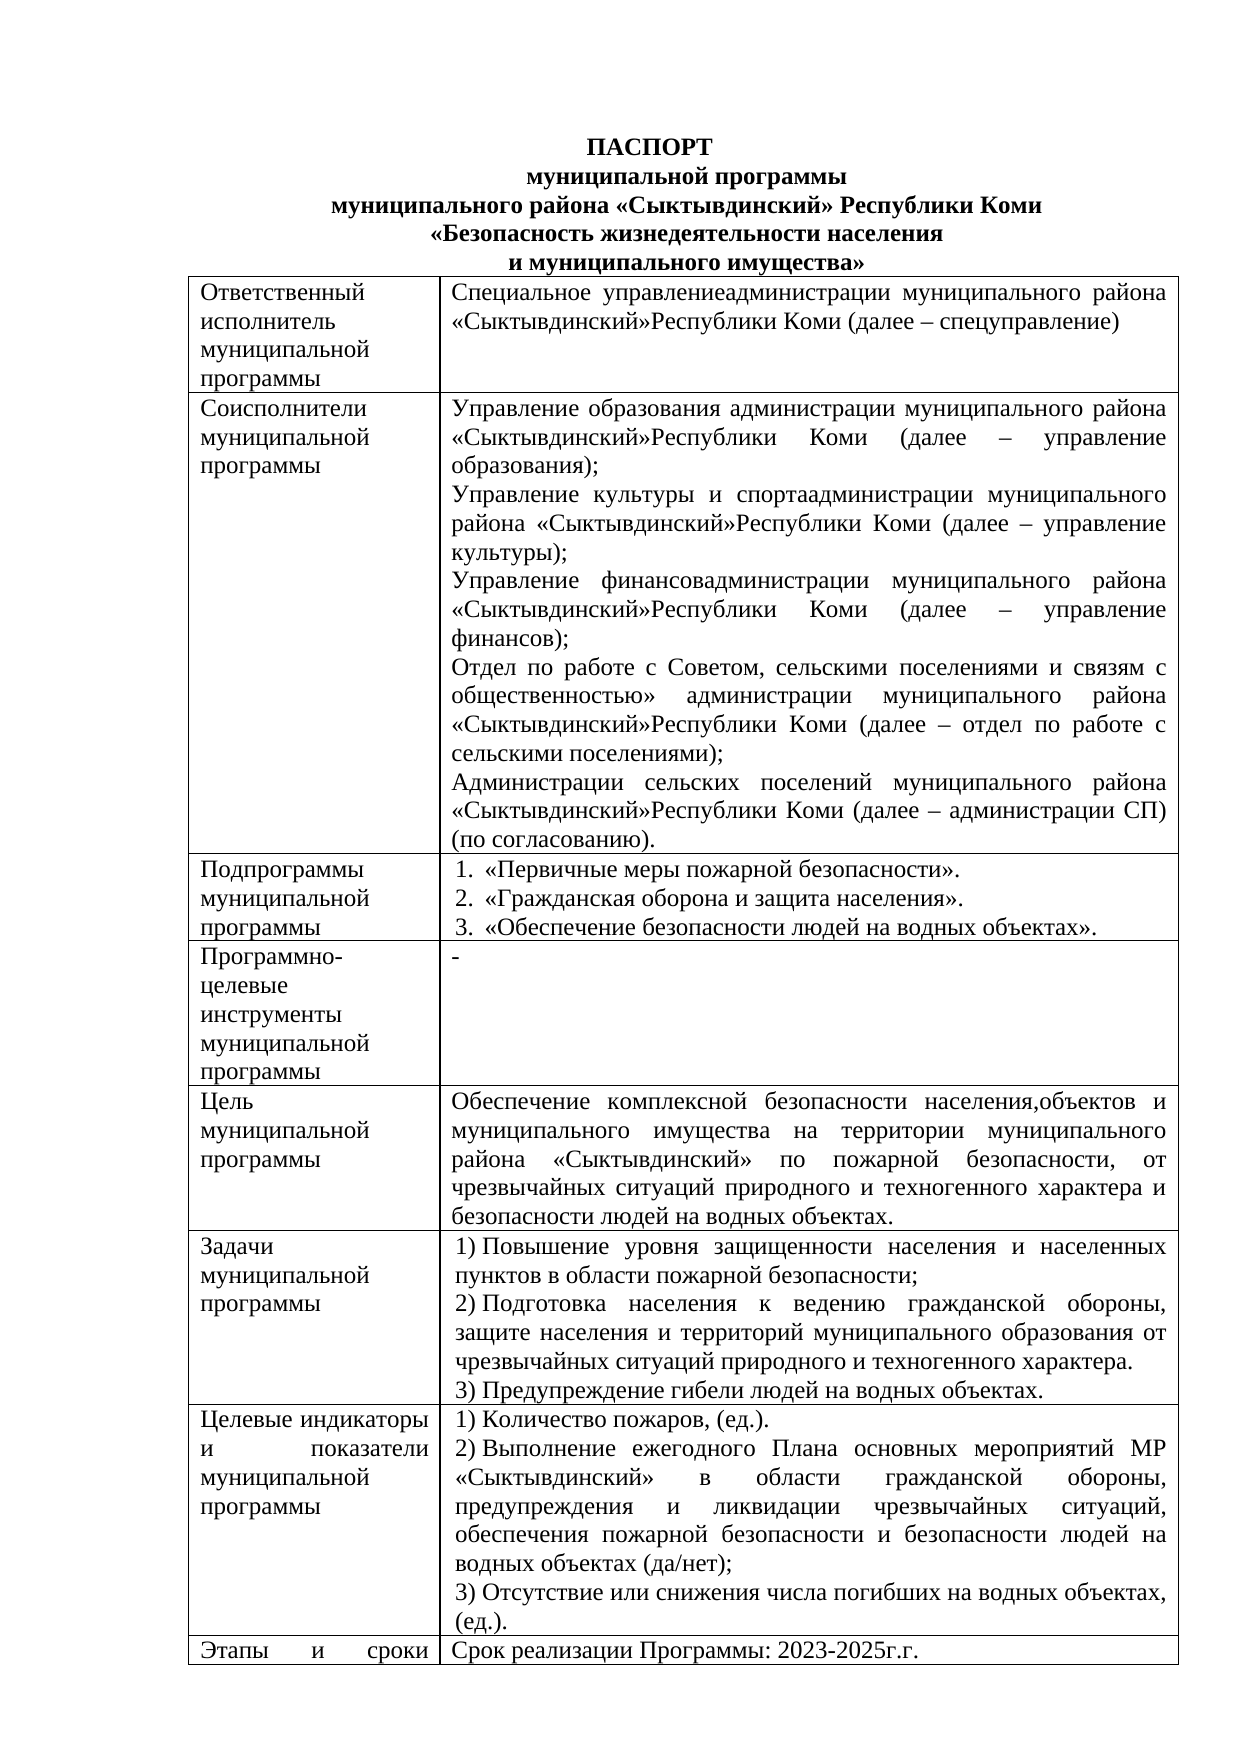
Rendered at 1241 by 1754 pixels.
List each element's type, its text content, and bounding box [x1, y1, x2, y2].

table_cell Задачи муниципальной программы [189, 1231, 439, 1403]
table_header Ответственный исполнитель муниципальной программы [189, 277, 439, 392]
table_cell Обеспечение комплексной безопасности населения,объектов и муниципального имущества на территории муниципального района «Сыктывдинский» по пожарной безопасности, от чрезвычайных ситуаций природного и техногенного характера и безопасности людей на водных объектах. [441, 1086, 1178, 1230]
table_cell Цель муниципальной программы [189, 1086, 439, 1230]
table_cell Подпрограммы муниципальной программы [189, 854, 439, 940]
table_cell Программно-целевые инструменты муниципальной программы [189, 941, 439, 1085]
table_cell Соисполнители муниципальной программы [189, 393, 439, 853]
text «Безопасность жизнедеятельности населения [177, 218, 1122, 247]
text муниципального района «Сыктывдинский» Республики Коми [177, 190, 1122, 218]
table_cell Управление образования администрации муниципального района «Сыктывдинский»Республики Коми (далее – управление образования); Управление культуры и спортаадминистрации муниципального района «Сыктывдинский»Республики Коми (далее – управление культуры); Управление финансовадминистрации муниципального района «Сыктывдинский»Республики Коми (далее – управление финансов); Отдел по работе с Советом, сельскими поселениями и связям с общественностью» администрации муниципального района «Сыктывдинский»Республики Коми (далее – отдел по работе с сельскими поселениями); Администрации сельских поселений муниципального района «Сыктывдинский»Республики Коми (далее – администрации СП) (по согласованию). [441, 393, 1178, 853]
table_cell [189, 1636, 439, 1664]
table_cell Количество пожаров, (ед.). Выполнение ежегодного Плана основных мероприятий МР «Сыктывдинский» в области гражданской обороны, предупреждения и ликвидации чрезвычайных ситуаций, обеспечения пожарной безопасности и безопасности людей на водных объектах (да/нет); Отсутствие или снижения числа погибших на водных объектах, (ед.). [441, 1405, 1178, 1634]
table_cell - [441, 941, 1178, 1085]
text ПАСПОРТ [177, 132, 1122, 161]
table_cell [441, 1636, 1178, 1664]
table_header Специальное управлениеадминистрации муниципального района «Сыктывдинский»Республики Коми (далее – спецуправление) [441, 277, 1178, 392]
table_cell Целевые индикаторы и показатели муниципальной программы [189, 1405, 439, 1634]
table_cell Повышение уровня защищенности населения и населенных пунктов в области пожарной безопасности; Подготовка населения к ведению гражданской обороны, защите населения и территорий муниципального образования от чрезвычайных ситуаций природного и техногенного характера. Предупреждение гибели людей на водных объектах. [441, 1231, 1178, 1403]
text и муниципального имущества» [177, 247, 1122, 276]
text муниципальной программы [177, 161, 1122, 190]
table_cell «Первичные меры пожарной безопасности». «Гражданская оборона и защита населения». «Обеспечение безопасности людей на водных объектах». [441, 854, 1178, 940]
